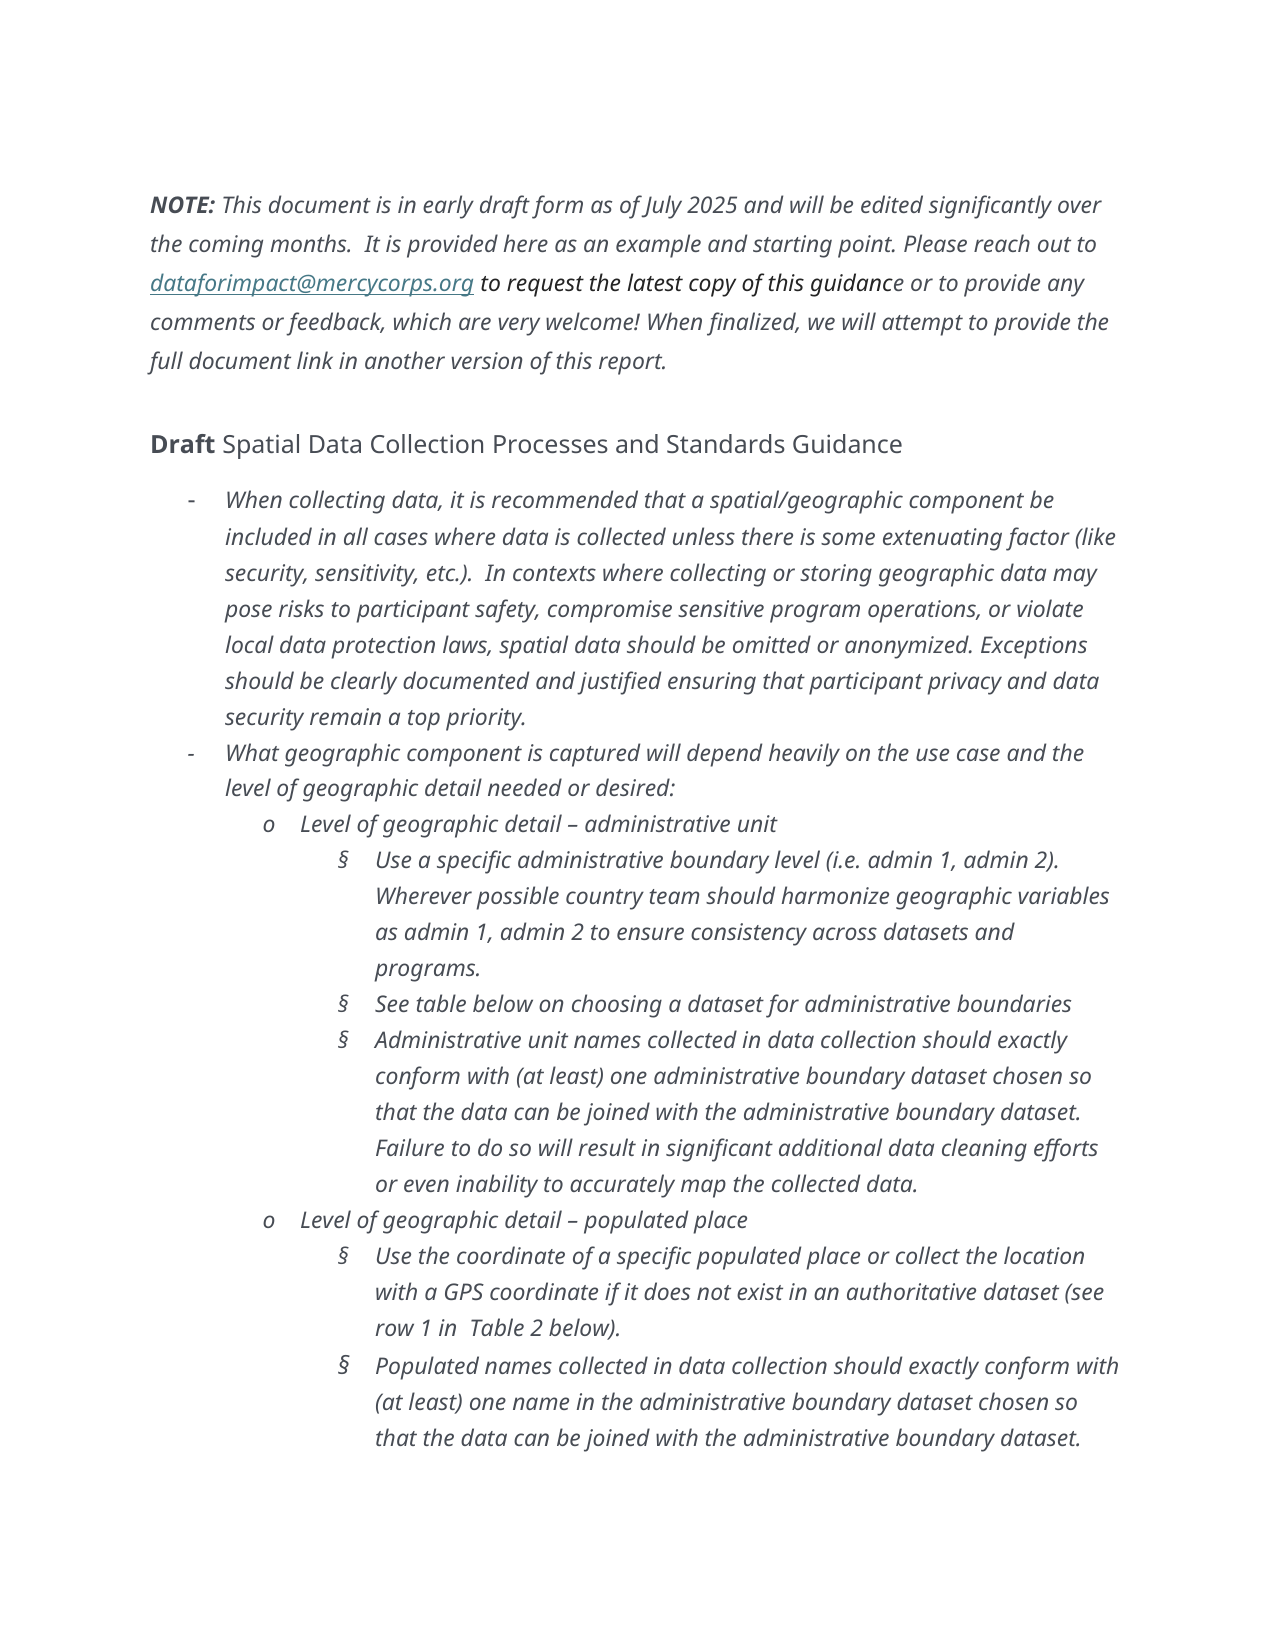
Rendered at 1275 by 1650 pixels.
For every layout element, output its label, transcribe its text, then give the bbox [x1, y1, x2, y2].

list When collecting data, it is recommended that a spatial/geographic component be included in all cases where data is collected unless there is some extenuating factor (like security, sensitivity, etc.). In contexts where collecting or storing geographic data may pose risks to participant safety, compromise sensitive program operations, or violate local data protection laws, spatial data should be omitted or anonymized. Exceptions should be clearly documented and justified ensuring that participant privacy and data security remain a top priority. [187, 482, 1125, 732]
list Level of geographic detail – administrative unit [262, 808, 1125, 839]
text Draft Spatial Data Collection Processes and Standards Guidance [150, 426, 1125, 460]
list What geographic component is captured will depend heavily on the use case and the level of geographic detail needed or desired: [187, 736, 1125, 804]
list Use a specific administrative boundary level (i.e. admin 1, admin 2). Wherever possible country team should harmonize geographic variables as admin 1, admin 2 to ensure consistency across datasets and programs. [337, 844, 1125, 983]
list See table below on choosing a dataset for administrative boundaries [337, 988, 1125, 1019]
text NOTE: This document is in early draft form as of July 2025 and will be edited significantly over the coming months. It is provided here as an example and starting point. Please reach out to dataforimpact@mercycorps.org to request the latest copy of this guidance or to provide any comments or feedback, which are very welcome! When finalized, we will attempt to provide the full document link in another version of this report. [150, 189, 1125, 377]
list Use the coordinate of a specific populated place or collect the location with a GPS coordinate if it does not exist in an authoritative dataset (see row 1 in Table 2 below). [337, 1239, 1125, 1343]
list Administrative unit names collected in data collection should exactly conform with (at least) one administrative boundary dataset chosen so that the data can be joined with the administrative boundary dataset. Failure to do so will result in significant additional data cleaning efforts or even inability to accurately map the collected data. [337, 1024, 1125, 1199]
list Level of geographic detail – populated place [262, 1204, 1125, 1235]
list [337, 1347, 1125, 1453]
